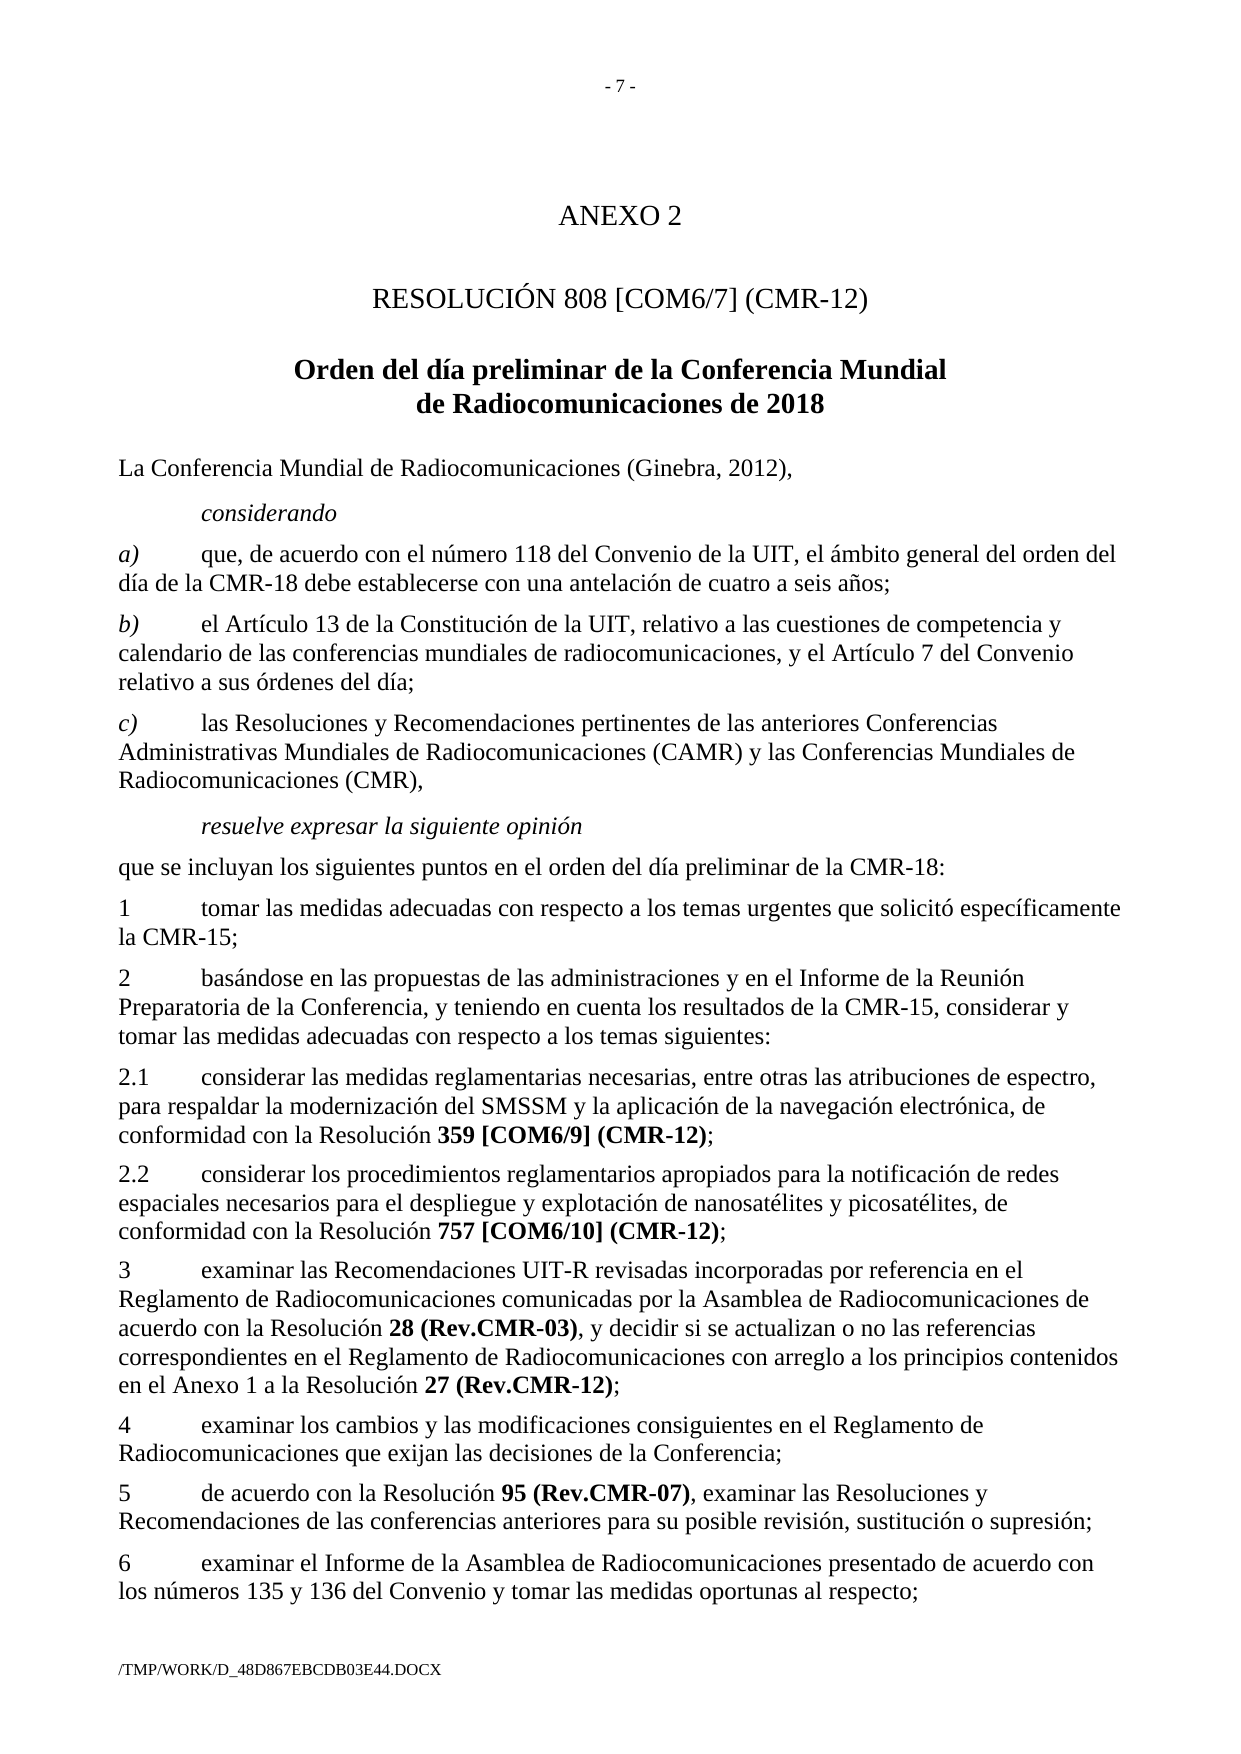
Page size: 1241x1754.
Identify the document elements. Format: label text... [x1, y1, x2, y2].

text 2.2 considerar los procedimientos reglamentarios apropiados para la notificación de redes espaciales necesarios para el despliegue y explotación de nanosatélites y picosatélites, de conformidad con la Resolución 757 [COM6/10] (CMR-12); [118, 1159, 1122, 1245]
text b) el Artículo 13 de la Constitución de la UIT, relativo a las cuestiones de competencia y calendario de las conferencias mundiales de radiocomunicaciones, y el Artículo 7 del Convenio relativo a sus órdenes del día; [118, 609, 1122, 696]
title Orden del día preliminar de la Conferencia Mundial de Radiocomunicaciones de 2018 [118, 352, 1122, 419]
text RESOLUCIÓN 808 [COM6/7] (CMR-12) [118, 281, 1122, 315]
text 2.1 considerar las medidas reglamentarias necesarias, entre otras las atribuciones de espectro, para respaldar la modernización del SMSSM y la aplicación de la navegación electrónica, de conformidad con la Resolución 359 [COM6/9] (CMR-12); [118, 1062, 1122, 1148]
text resuelve expresar la siguiente opinión [201, 811, 1122, 840]
title La Conferencia Mundial de Radiocomunicaciones (Ginebra, 2012), [118, 453, 1122, 481]
text que se incluyan los siguientes puntos en el orden del día preliminar de la CMR-18: [118, 852, 1122, 881]
text 3 examinar las Recomendaciones UIT-R revisadas incorporadas por referencia en el Reglamento de Radiocomunicaciones comunicadas por la Asamblea de Radiocomunicaciones de acuerdo con la Resolución 28 (Rev.CMR-03), y decidir si se actualizan o no las referencias correspondientes en el Reglamento de Radiocomunicaciones con arreglo a los principios contenidos en el Anexo 1 a la Resolución 27 (Rev.CMR-12); [118, 1256, 1122, 1399]
text c) las Resoluciones y Recomendaciones pertinentes de las anteriores Conferencias Administrativas Mundiales de Radiocomunicaciones (CAMR) y las Conferencias Mundiales de Radiocomunicaciones (CMR), [118, 708, 1122, 794]
text 2 basándose en las propuestas de las administraciones y en el Informe de la Reunión Preparatoria de la Conferencia, y teniendo en cuenta los resultados de la CMR-15, considerar y tomar las medidas adecuadas con respecto a los temas siguientes: [118, 963, 1122, 1050]
text 4 examinar los cambios y las modificaciones consiguientes en el Reglamento de Radiocomunicaciones que exijan las decisiones de la Conferencia; [118, 1410, 1122, 1467]
text considerando [201, 498, 1122, 527]
text a) que, de acuerdo con el número 118 del Convenio de la UIT, el ámbito general del orden del día de la CMR-18 debe establecerse con una antelación de cuatro a seis años; [118, 539, 1122, 597]
text 5 de acuerdo con la Resolución 95 (Rev.CMR-07), examinar las Resoluciones y Recomendaciones de las conferencias anteriores para su posible revisión, sustitución o supresión; [118, 1478, 1122, 1535]
text 1 tomar las medidas adecuadas con respecto a los temas urgentes que solicitó específicamente la CMR-15; [118, 893, 1122, 951]
title ANEXO 2 [118, 198, 1122, 231]
text 6 examinar el Informe de la Asamblea de Radiocomunicaciones presentado de acuerdo con los números 135 y 136 del Convenio y tomar las medidas oportunas al respecto; [118, 1548, 1122, 1605]
